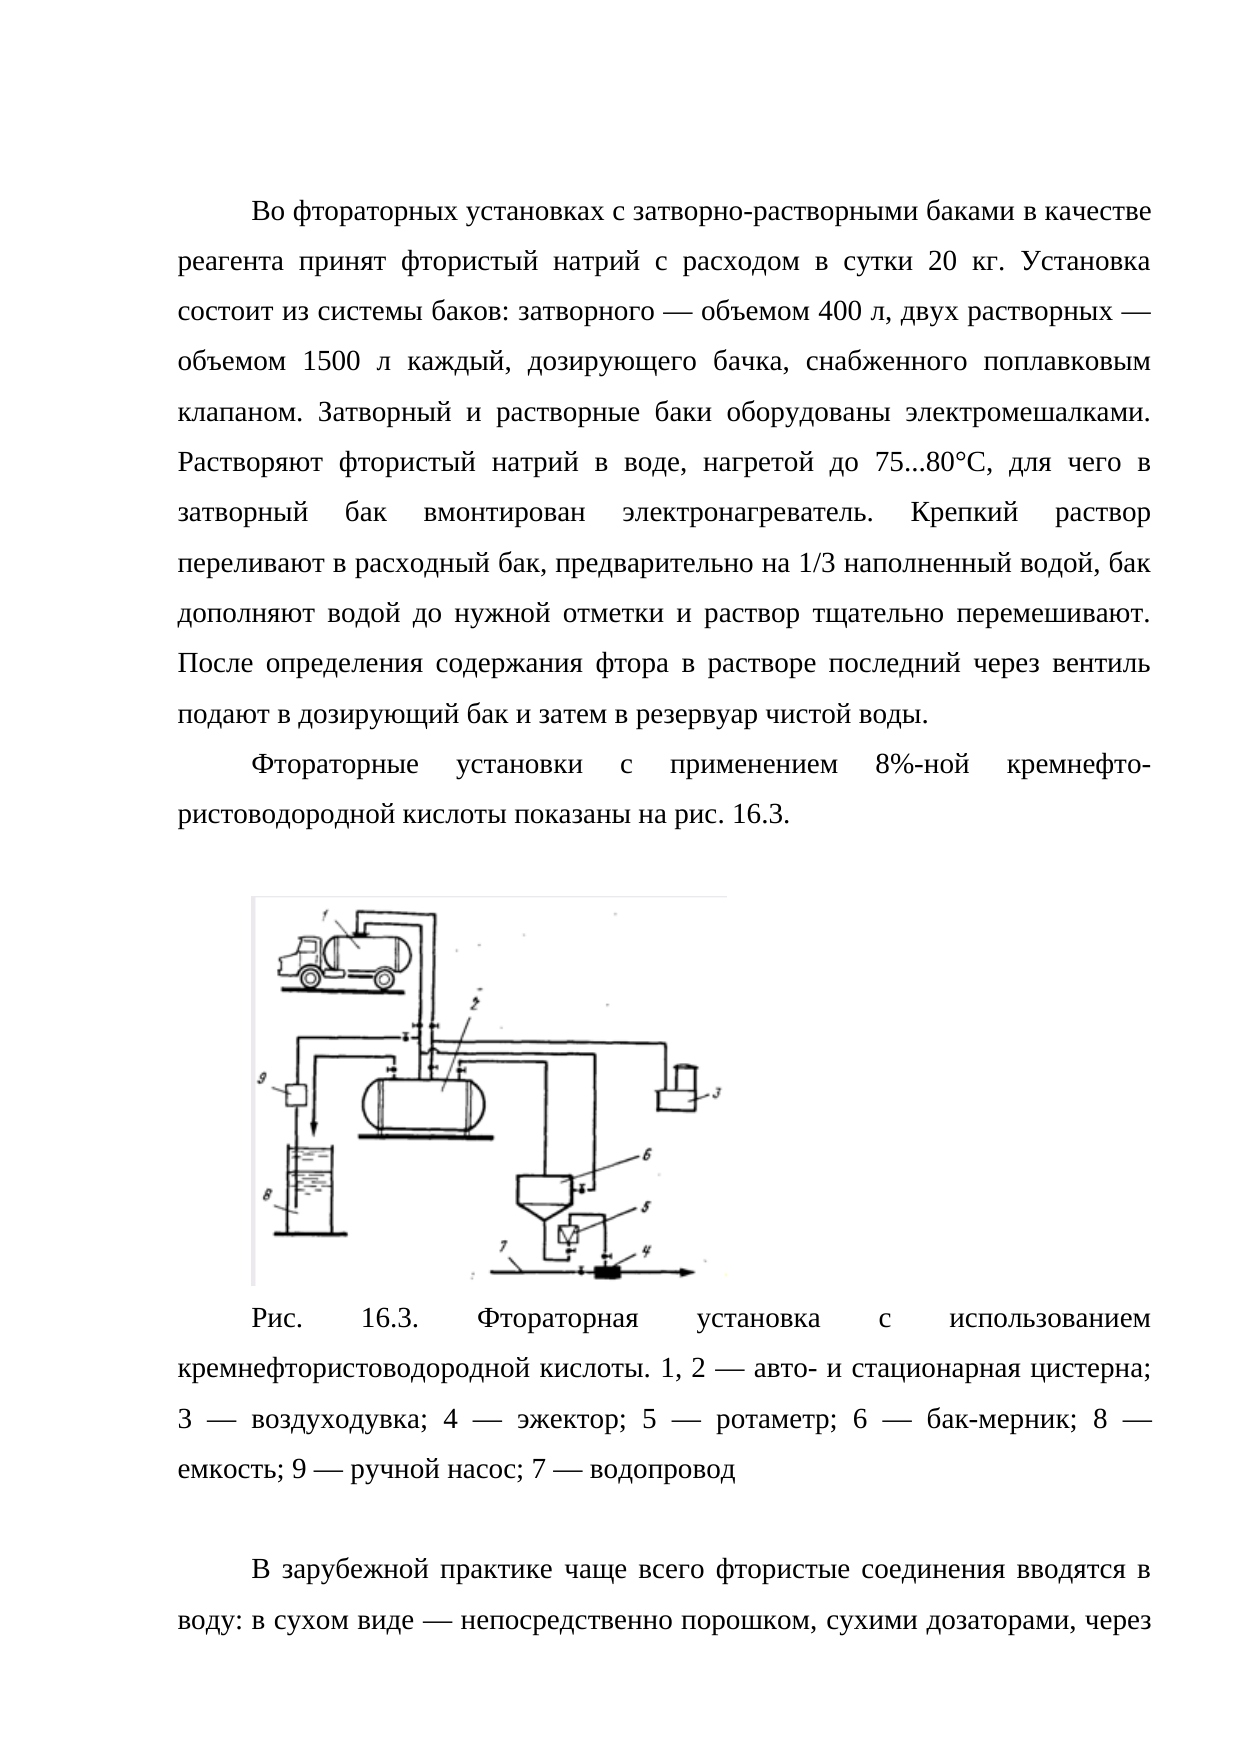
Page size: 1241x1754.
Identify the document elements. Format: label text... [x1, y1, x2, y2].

text Рис. 16.3. Фтораторная установка с использованием кремнефтористоводородной кислоты. 1, 2 — авто- и стационарная цистерна; 3 — воздуходувка; 4 — эжектор; 5 — ротаметр; 6 — бак-мерник; 8 — емкость; 9 — ручной насос; 7 — водопровод [177, 1300, 1152, 1484]
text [177, 1552, 1152, 1636]
text Во фтораторных установках с затворно-растворными баками в качестве реагента принят фтористый натрий с расходом в сутки 20 кг. Установка состоит из системы баков: затворного — объемом 400 л, двух растворных — объемом 1500 л каждый, дозирующего бачка, снабженного поплавковым клапаном. Затворный и растворные баки оборудованы электромешалками. Растворяют фтористый натрий в воде, нагретой до 75...80°С, для чего в затворный бак вмонтирован электронагреватель. Крепкий раствор переливают в расходный бак, предварительно на 1/3 наполненный водой, бак дополняют водой до нужной отметки и раствор тщательно перемешивают. После определения содержания фтора в растворе последний через вентиль подают в дозирующий бак и затем в резервуар чистой воды. [177, 193, 1152, 729]
text Фтораторные установки с применением 8%-ной кремнефто- ристоводородной кислоты показаны на рис. 16.3. [177, 746, 1152, 830]
picture [251, 896, 727, 1286]
